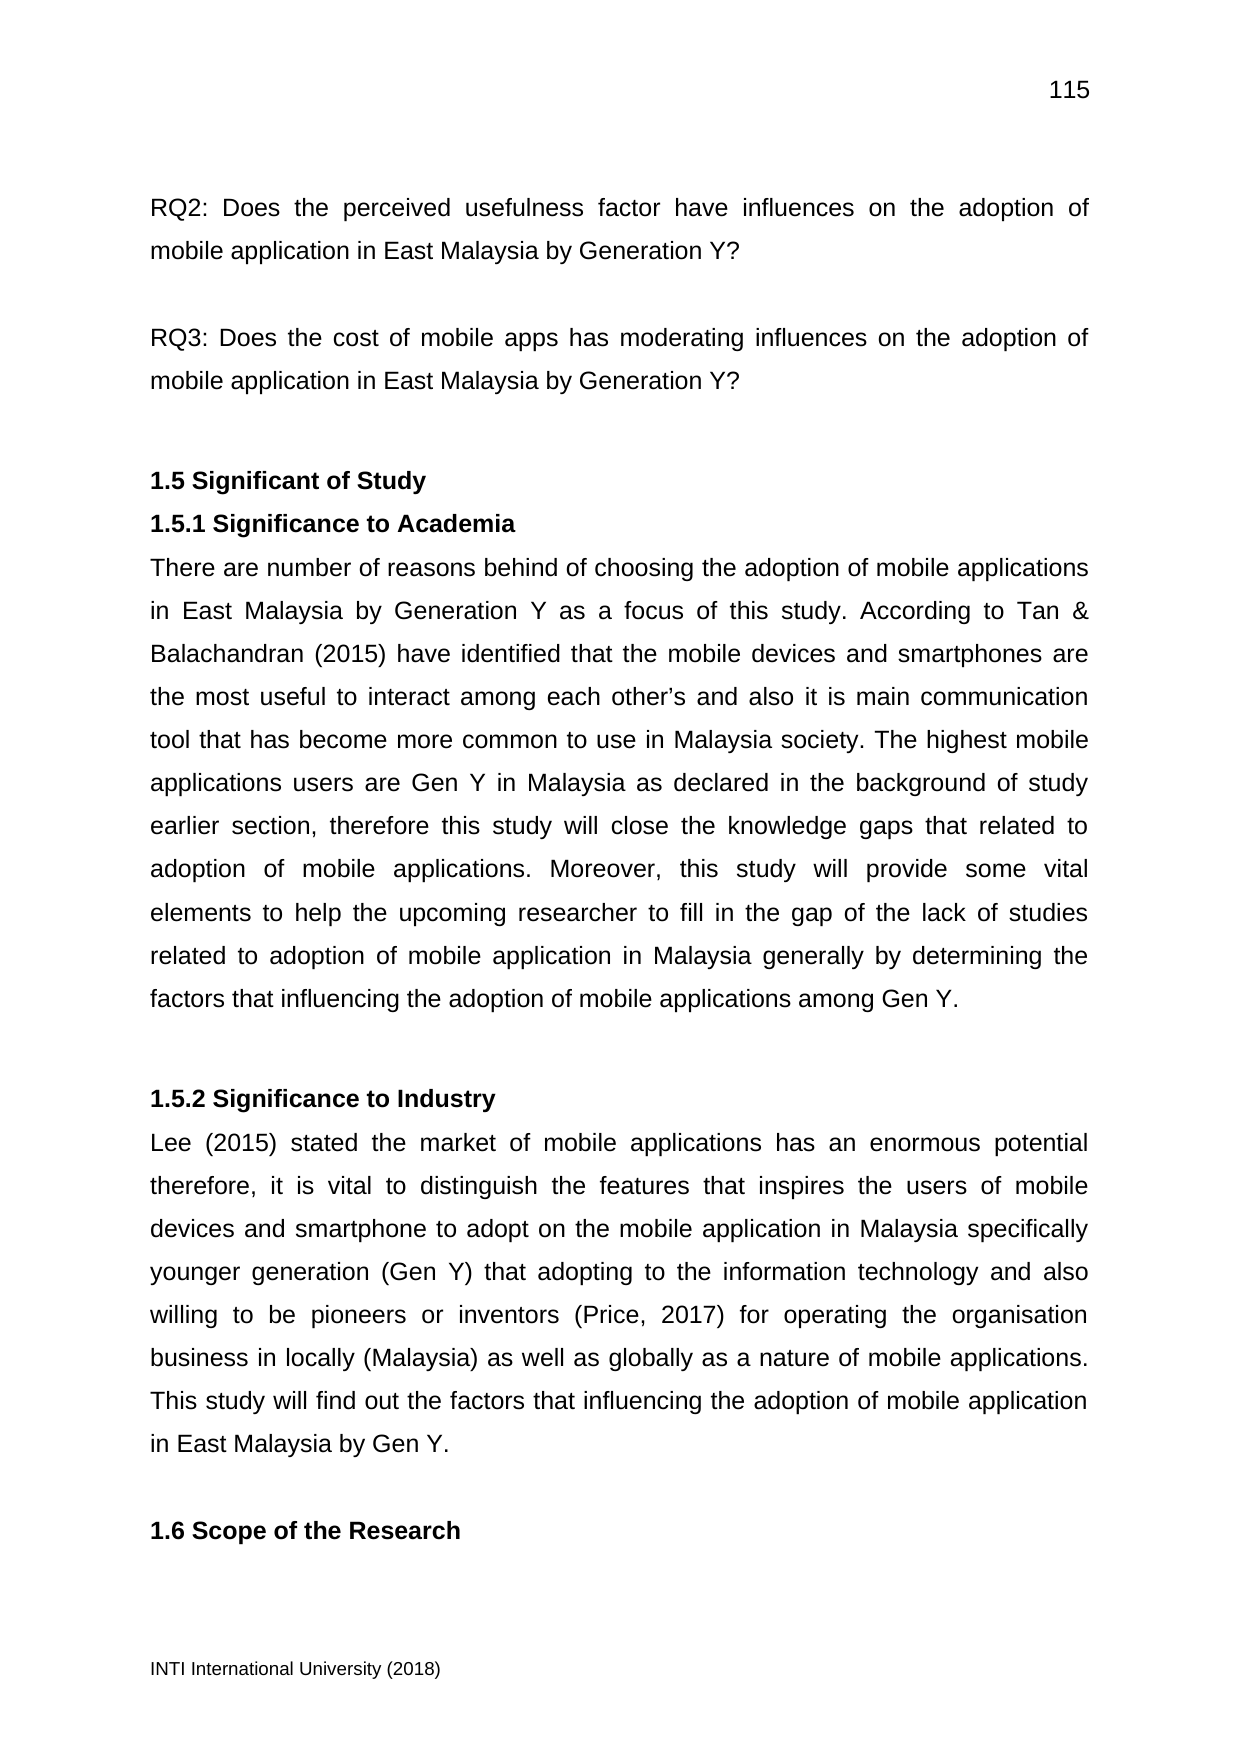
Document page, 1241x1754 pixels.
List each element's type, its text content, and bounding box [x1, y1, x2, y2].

text 1.6 Scope of the Research [150, 1516, 1090, 1544]
text There are number of reasons behind of choosing the adoption of mobile applications in East Malaysia by Generation Y as a focus of this study. According to Tan & Balachandran (2015) have identified that the mobile devices and smartphones are the most useful to interact among each other’s and also it is main communication tool that has become more common to use in Malaysia society. The highest mobile applications users are Gen Y in Malaysia as declared in the background of study earlier section, therefore this study will close the knowledge gaps that related to adoption of mobile applications. Moreover, this study will provide some vital elements to help the upcoming researcher to fill in the gap of the lack of studies related to adoption of mobile application in Malaysia generally by determining the factors that influencing the adoption of mobile applications among Gen Y. [150, 552, 1090, 1012]
text 1.5.2 Significance to Industry [150, 1084, 1090, 1113]
text RQ2: Does the perceived usefulness factor have influences on the adoption of mobile application in East Malaysia by Generation Y? [150, 193, 1090, 265]
text Lee (2015) stated the market of mobile applications has an enormous potential therefore, it is vital to distinguish the features that inspires the users of mobile devices and smartphone to adopt on the mobile application in Malaysia specifically younger generation (Gen Y) that adopting to the information technology and also willing to be pioneers or inventors (Price, 2017) for operating the organisation business in locally (Malaysia) as well as globally as a nature of mobile applications. This study will find out the factors that influencing the adoption of mobile application in East Malaysia by Gen Y. [150, 1127, 1090, 1458]
text 1.5 Significant of Study [150, 466, 1090, 495]
text RQ3: Does the cost of mobile apps has moderating influences on the adoption of mobile application in East Malaysia by Generation Y? [150, 322, 1090, 394]
text 1.5.1 Significance to Academia [150, 509, 1090, 538]
